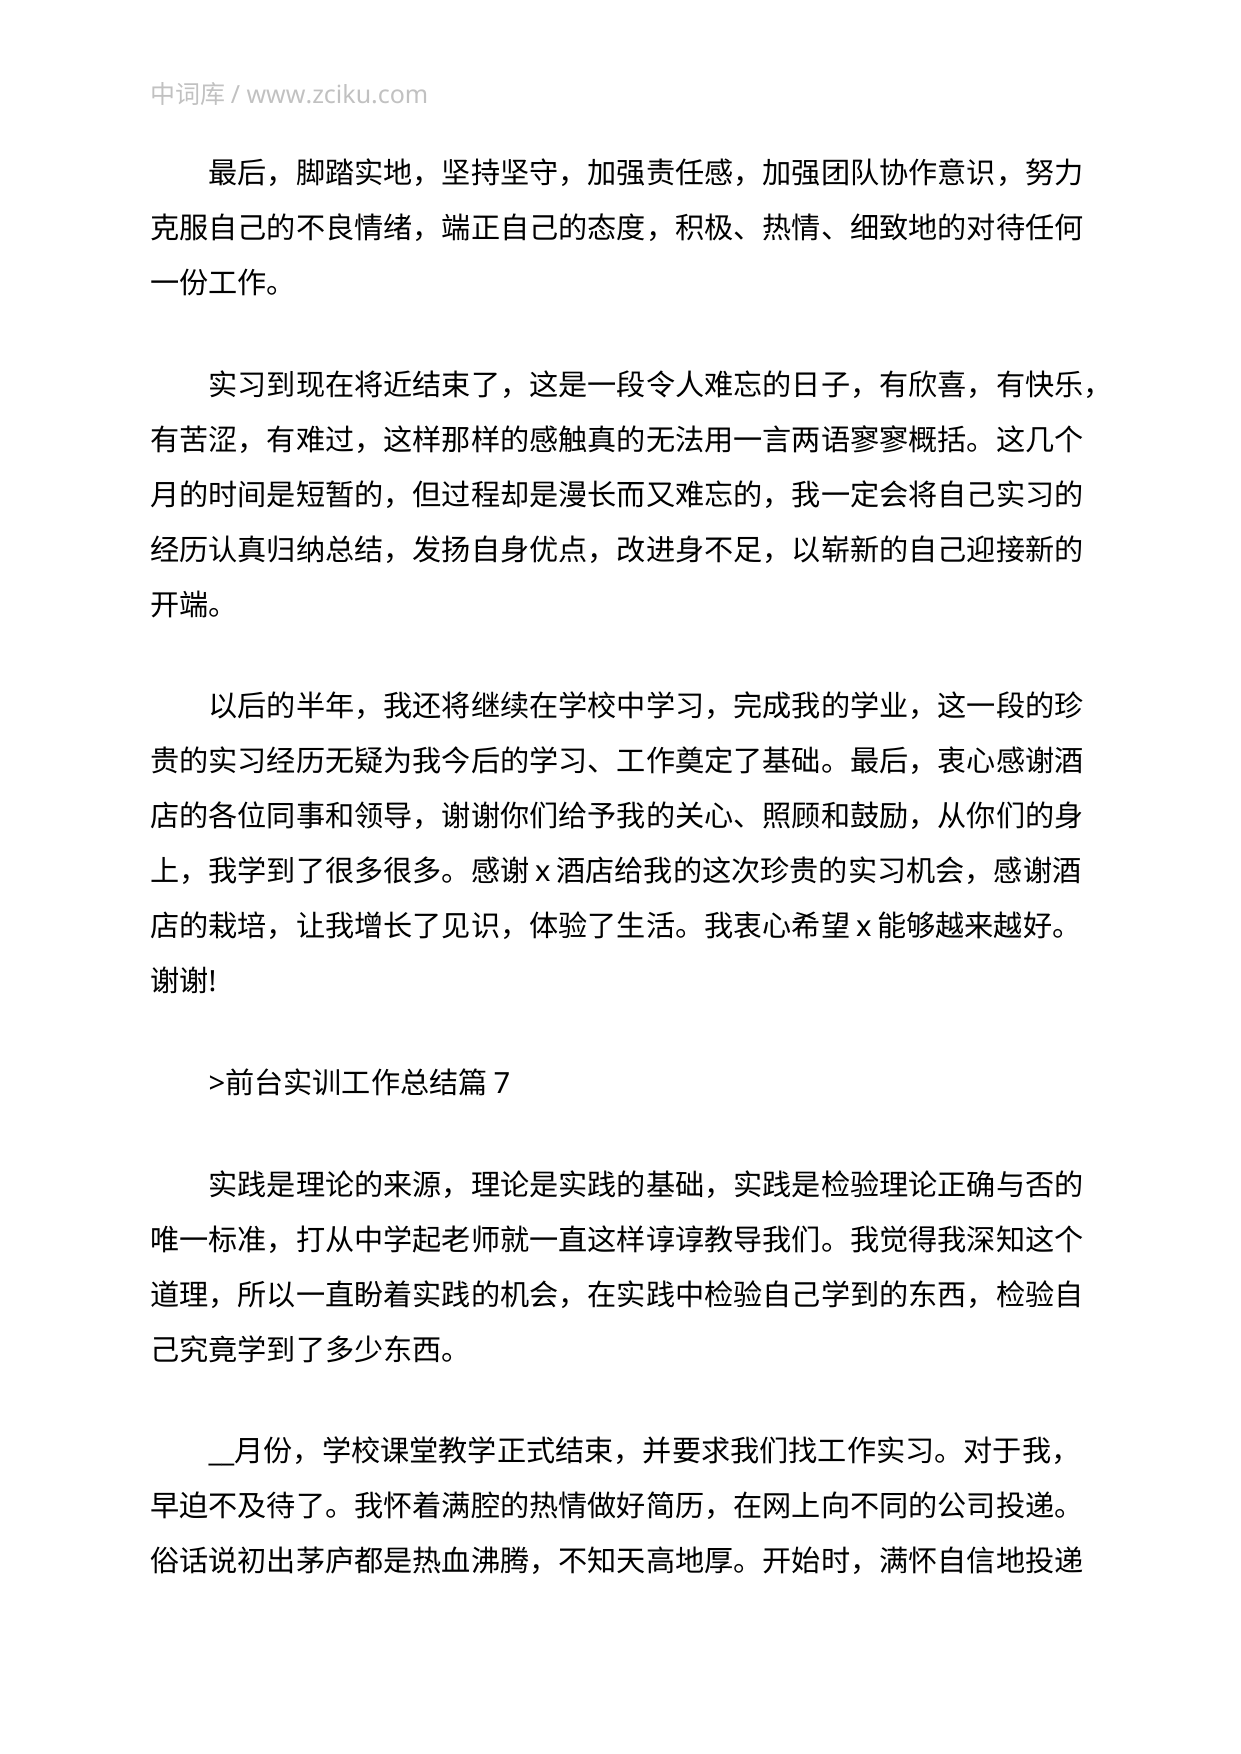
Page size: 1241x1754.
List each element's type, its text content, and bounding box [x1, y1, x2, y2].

text >前台实训工作总结篇7 [150, 1059, 1090, 1102]
text 以后的半年，我还将继续在学校中学习，完成我的学业，这一段的珍贵的实习经历无疑为我今后的学习、工作奠定了基础。最后，衷心感谢酒店的各位同事和领导，谢谢你们给予我的关心、照顾和鼓励，从你们的身上，我学到了很多很多。感谢x酒店给我的这次珍贵的实习机会，感谢酒店的栽培，让我增长了见识，体验了生活。我衷心希望x能够越来越好。谢谢! [150, 683, 1090, 1000]
text 实践是理论的来源，理论是实践的基础，实践是检验理论正确与否的唯一标准，打从中学起老师就一直这样谆谆教导我们。我觉得我深知这个道理，所以一直盼着实践的机会，在实践中检验自己学到的东西，检验自己究竟学到了多少东西。 [150, 1162, 1090, 1368]
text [150, 1428, 1090, 1580]
text 实习到现在将近结束了，这是一段令人难忘的日子，有欣喜，有快乐，有苦涩，有难过，这样那样的感触真的无法用一言两语寥寥概括。这几个月的时间是短暂的，但过程却是漫长而又难忘的，我一定会将自己实习的经历认真归纳总结，发扬自身优点，改进身不足，以崭新的自己迎接新的开端。 [150, 362, 1090, 623]
text 最后，脚踏实地，坚持坚守，加强责任感，加强团队协作意识，努力克服自己的不良情绪，端正自己的态度，积极、热情、细致地的对待任何一份工作。 [150, 150, 1090, 302]
